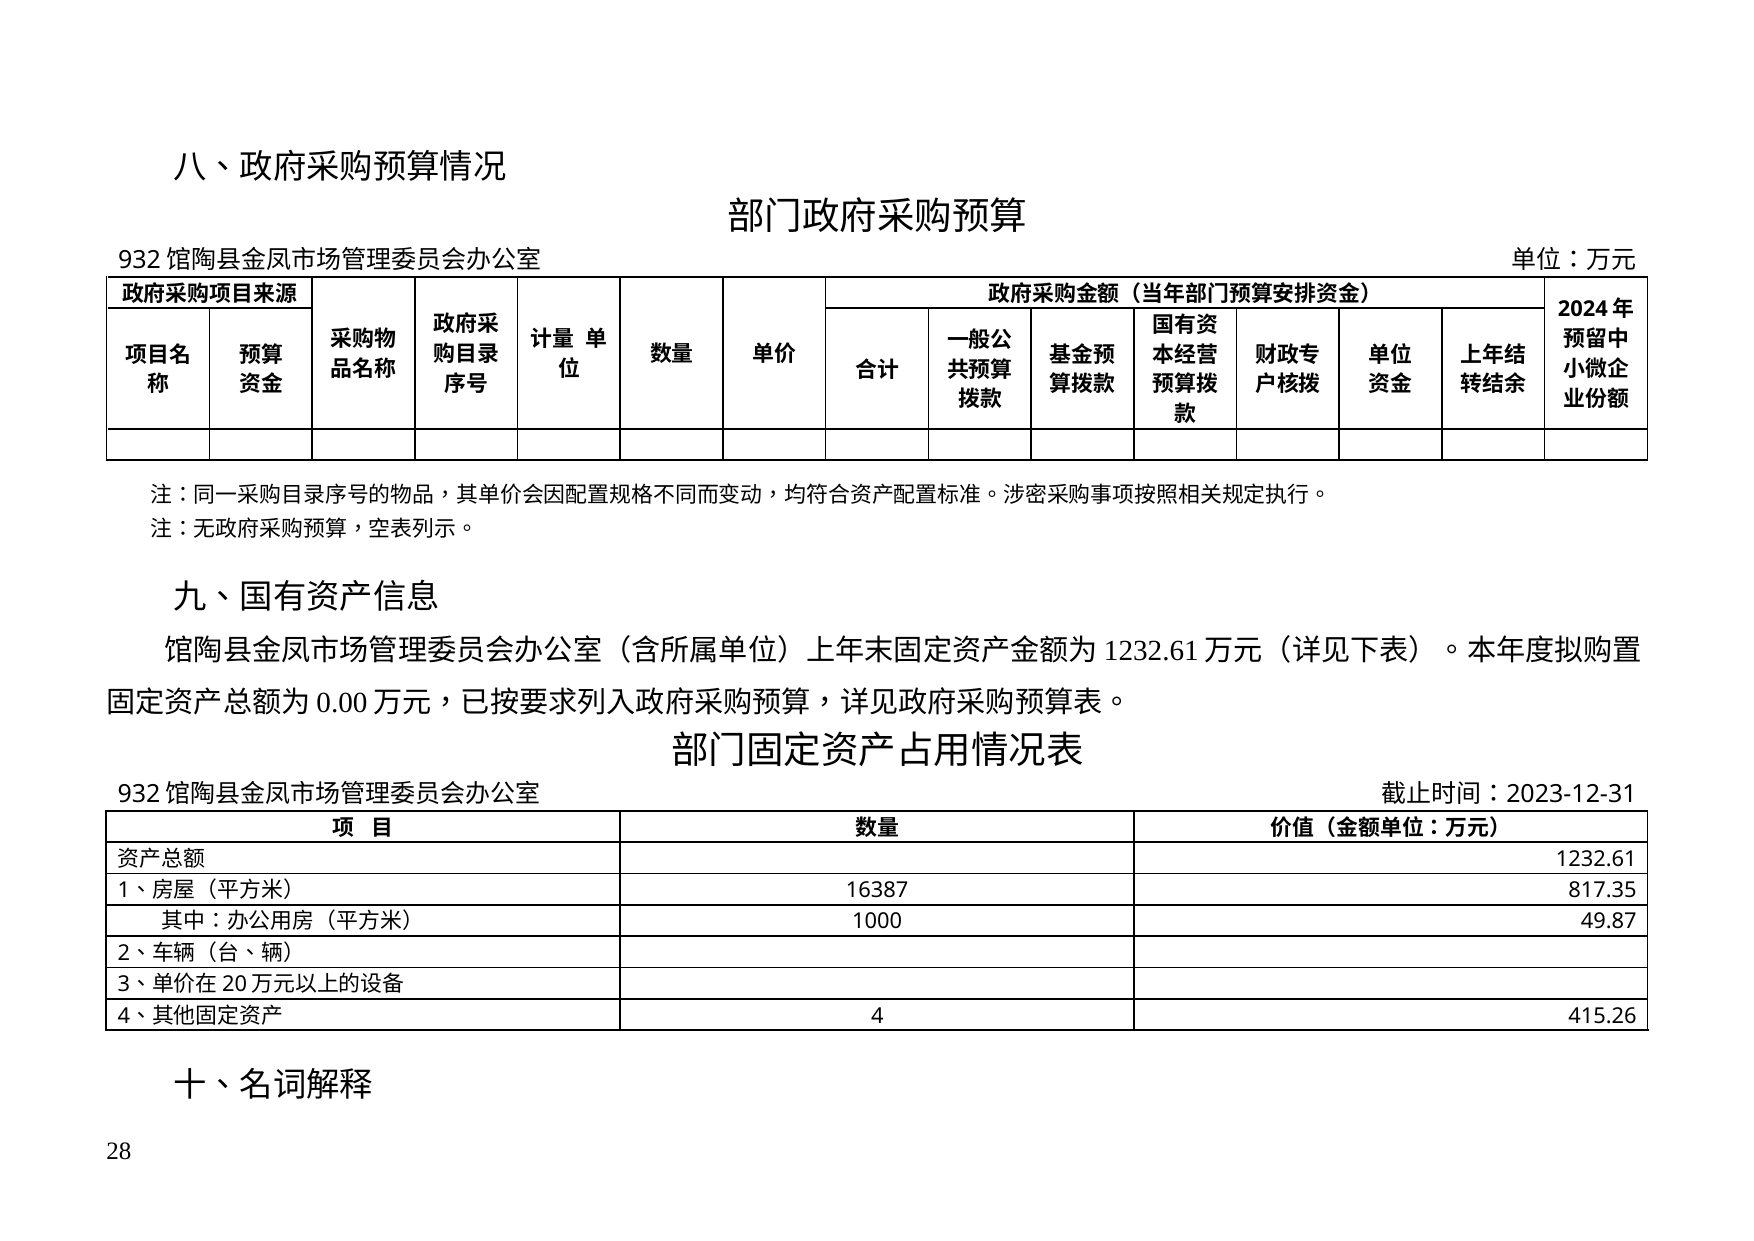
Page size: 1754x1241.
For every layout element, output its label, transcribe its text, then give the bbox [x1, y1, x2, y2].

table_cell 资产总额 [107, 843, 619, 873]
table_cell 2024年 预留中 小微企 业份额 [1545, 278, 1647, 428]
text 八、政府采购预算情况 [106, 143, 1648, 188]
table_cell [313, 430, 414, 459]
text 十、名词解释 [106, 1061, 1648, 1106]
text 部门政府采购预算 [106, 189, 1648, 240]
table_cell [416, 430, 517, 459]
table_cell 1000 [621, 906, 1133, 935]
table_cell 项 目 [107, 812, 619, 841]
table_cell 1、房屋（平方米） [107, 874, 619, 904]
table_cell 预算 资金 [210, 309, 311, 428]
table_cell [1443, 430, 1544, 459]
table_cell 政府采购目录序号 [416, 278, 517, 428]
table_cell 政府采购项目来源 [107, 277, 311, 307]
table_cell 合计 [826, 309, 928, 428]
text 部门固定资产占用情况表 [106, 723, 1648, 774]
table_cell [518, 430, 619, 459]
table_cell [1135, 937, 1647, 967]
table_cell 项目名称 [107, 308, 209, 428]
table_cell [826, 430, 928, 459]
table_cell 国有资本经营预算拨款 [1135, 309, 1236, 428]
table_cell 政府采购金额（当年部门预算安排资金） [826, 278, 1544, 307]
table_cell 2、车辆（台、辆） [107, 937, 619, 967]
table_cell 单价 [724, 278, 825, 428]
table_cell [621, 968, 1133, 998]
table_header 932馆陶县金凤市场管理委员会办公室 [107, 776, 619, 810]
table_cell 4、其他固定资产 [107, 1000, 619, 1029]
table_cell [621, 430, 722, 459]
table_cell 基金预算拨款 [1032, 309, 1133, 428]
table_cell [210, 430, 311, 459]
table_cell 817.35 [1135, 874, 1647, 904]
table_cell [1237, 430, 1338, 459]
text 注：同一采购目录序号的物品，其单价会因配置规格不同而变动，均符合资产配置标准。涉密采购事项按照相关规定执行。 [106, 461, 1648, 513]
table_cell 49.87 [1135, 906, 1647, 935]
text 九、国有资产信息 [106, 573, 1648, 618]
table_cell 数量 [621, 278, 722, 428]
table_header 截止时间：2023-12-31 [621, 776, 1647, 810]
table_header 932馆陶县金凤市场管理委员会办公室 [107, 242, 825, 276]
table_cell [1032, 430, 1133, 459]
table_cell 数量 [621, 812, 1133, 841]
table_header 单位：万元 [826, 242, 1647, 276]
table_cell 价值（金额单位：万元） [1135, 812, 1647, 841]
table_cell [1135, 430, 1236, 459]
table_cell [1135, 968, 1647, 998]
table_cell [929, 430, 1030, 459]
table_cell 单位 资金 [1340, 309, 1441, 428]
table_cell 16387 [621, 874, 1133, 904]
table_cell [1545, 430, 1647, 459]
table_cell [621, 843, 1133, 873]
text 注：无政府采购预算，空表列示。 [106, 513, 1648, 543]
table_cell 采购物品名称 [313, 278, 414, 428]
text 馆陶县金凤市场管理委员会办公室（含所属单位）上年末固定资产金额为1232.61万元（详见下表）。本年度拟购置固定资产总额为0.00万元，已按要求列入政府采购预算，详见政府采购预算表。 [106, 619, 1648, 723]
table_cell 其中：办公用房（平方米） [107, 906, 619, 935]
table_cell 415.26 [1135, 1000, 1647, 1029]
table_cell 计量 单位 [518, 278, 619, 428]
table_cell 4 [621, 1000, 1133, 1029]
table_cell [724, 430, 825, 459]
table_cell [1340, 430, 1441, 459]
table_cell 财政专户核拨 [1237, 309, 1338, 428]
table_cell [107, 429, 209, 459]
table_cell 上年结转结余 [1443, 309, 1544, 428]
table_cell 1232.61 [1135, 843, 1647, 873]
table_cell 3、单价在20万元以上的设备 [107, 968, 619, 998]
table_cell 一般公共预算拨款 [929, 309, 1030, 428]
table_cell [621, 937, 1133, 967]
